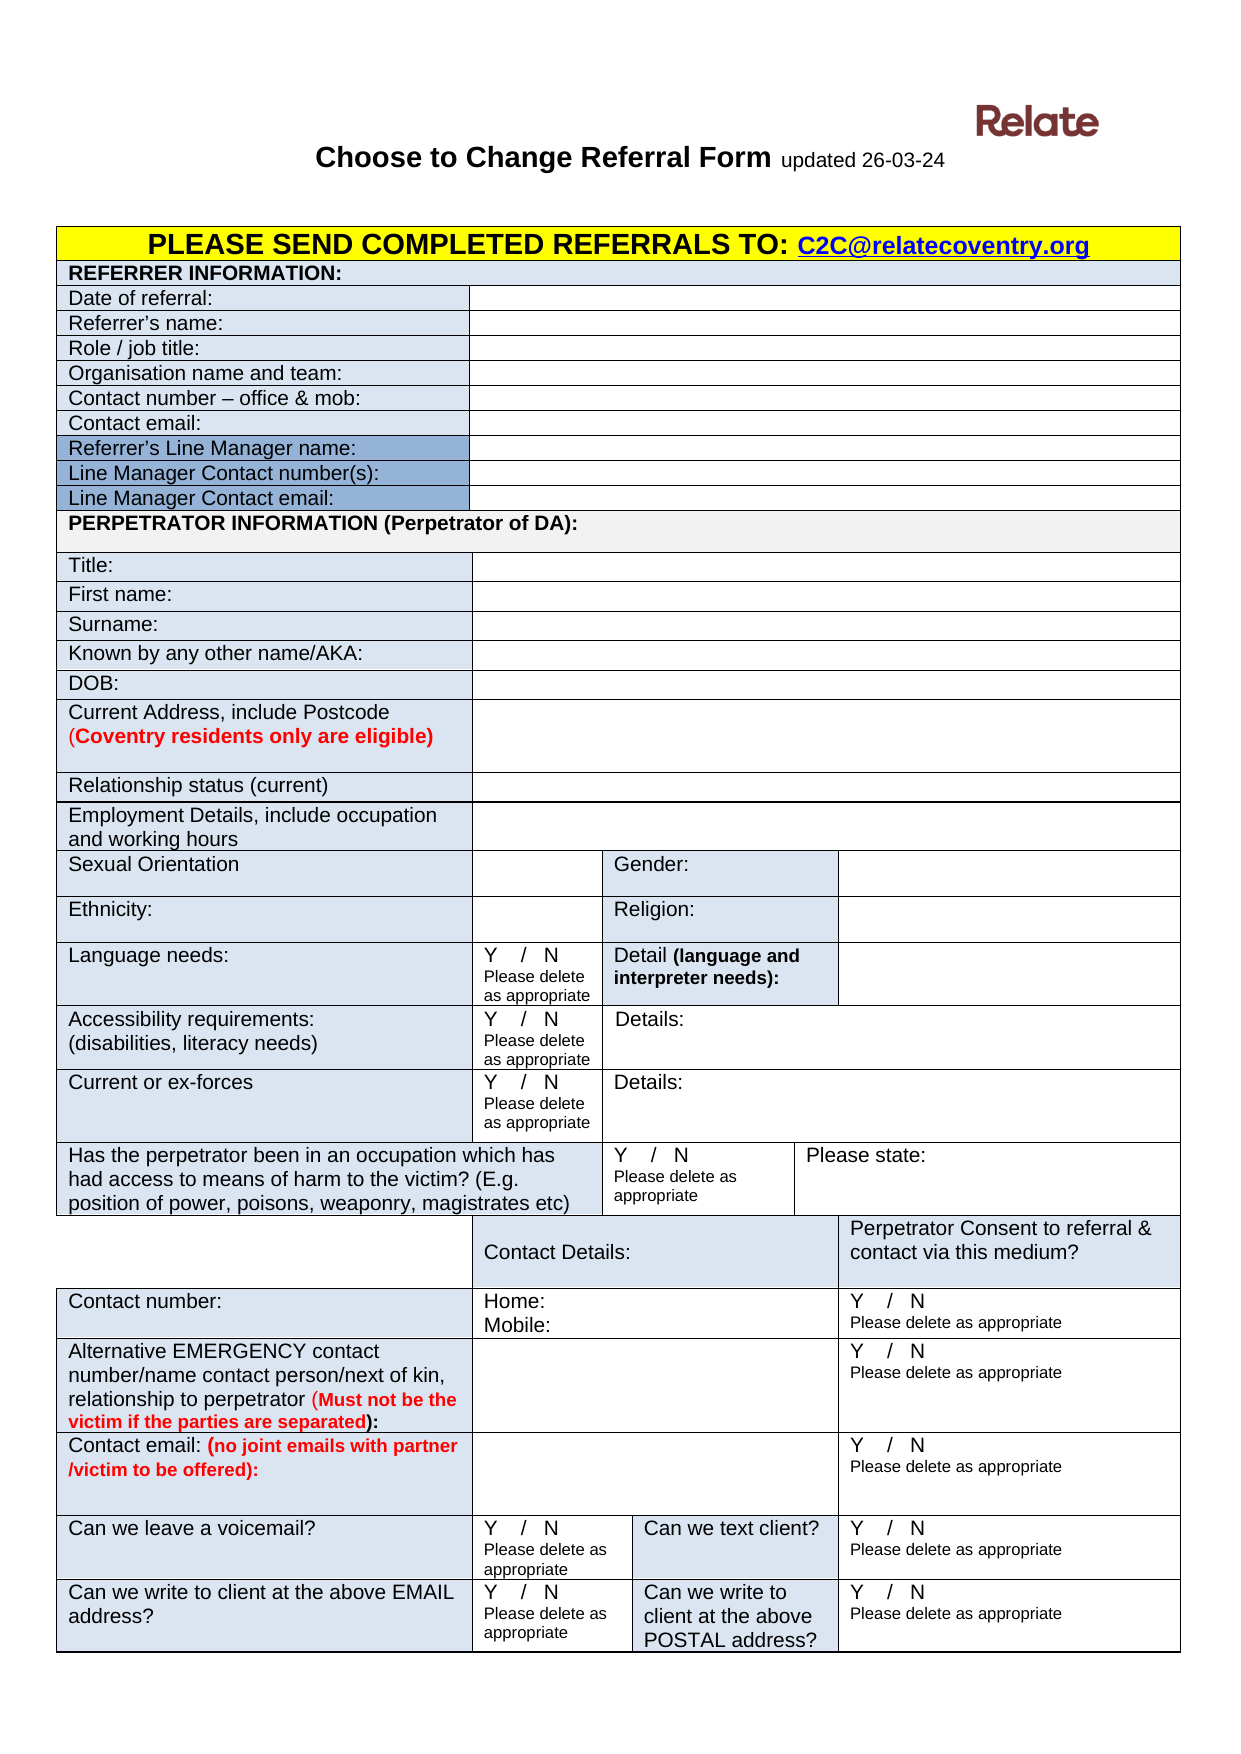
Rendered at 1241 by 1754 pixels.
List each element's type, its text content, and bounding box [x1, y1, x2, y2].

table_cell Religion: [603, 897, 838, 942]
table_cell [473, 897, 602, 942]
table_cell [473, 553, 1180, 581]
table_cell Line Manager Contact email: [57, 486, 469, 510]
table_cell Detail (language and interpreter needs): [603, 943, 838, 1005]
table_cell Y / N Please delete as appropriate [839, 1516, 1180, 1578]
table_cell Can we text client? [633, 1516, 838, 1578]
table_cell [473, 773, 1180, 801]
table_cell Home: Mobile: [473, 1289, 838, 1337]
table_cell [473, 641, 1180, 669]
table_cell Details: [603, 1006, 1180, 1069]
table_cell [473, 803, 1180, 850]
table_cell Ethnicity: [57, 897, 472, 942]
picture [945, 73, 1130, 168]
table_cell [470, 486, 1180, 510]
table_cell Role / job title: [57, 336, 469, 360]
table_cell Y / N Please delete as appropriate [473, 943, 602, 1005]
table_cell Y / N Please delete as appropriate [473, 1516, 632, 1578]
table_cell Please state: [795, 1143, 1180, 1214]
table_cell Surname: [57, 612, 472, 640]
table_cell DOB: [57, 671, 472, 699]
table_cell Details: [603, 1070, 1180, 1142]
table_cell Y / N Please delete as appropriate [839, 1580, 1180, 1651]
table_cell Known by any other name/AKA: [57, 641, 472, 669]
table_cell Has the perpetrator been in an occupation which has had access to means of harm to the victim? (E.g. position of power, poisons, weaponry, magistrates etc) [57, 1143, 602, 1214]
table_cell Y / N Please delete as appropriate [473, 1580, 632, 1651]
table_cell [473, 671, 1180, 699]
table_cell [470, 461, 1180, 485]
table_cell [470, 386, 1180, 410]
table_cell Can we write to client at the above POSTAL address? [633, 1580, 838, 1651]
table_cell [470, 311, 1180, 335]
table_cell Sexual Orientation [57, 851, 472, 896]
table_cell Line Manager Contact number(s): [57, 461, 469, 485]
table_cell [839, 943, 1180, 1005]
table_cell Current Address, include Postcode (Coventry residents only are eligible) [57, 700, 472, 772]
table_cell First name: [57, 582, 472, 611]
table_cell Contact number: [57, 1289, 472, 1337]
table_cell Y / N Please delete as appropriate [603, 1143, 794, 1214]
table_cell Date of referral: [57, 286, 469, 310]
table_header PLEASE SEND COMPLETED REFERRALS TO: C2C@relatecoventry.org [57, 227, 1180, 260]
table_cell Employment Details, include occupation and working hours [57, 803, 472, 850]
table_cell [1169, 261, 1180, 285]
table_cell Y / N Please delete as appropriate [839, 1433, 1180, 1515]
table_cell Title: [57, 553, 472, 581]
table_cell [470, 411, 1180, 435]
table_cell Perpetrator Consent to referral & contact via this medium? [839, 1216, 1180, 1287]
table_cell Accessibility requirements: (disabilities, literacy needs) [57, 1006, 472, 1069]
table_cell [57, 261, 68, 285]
table_cell Can we leave a voicemail? [57, 1516, 472, 1578]
table_cell Contact Details: [473, 1216, 838, 1287]
table_cell Alternative EMERGENCY contact number/name contact person/next of kin, relationship to perpetrator (Must not be the victim if the parties are separated): [57, 1339, 472, 1432]
table_cell [473, 700, 1180, 772]
table_cell PERPETRATOR INFORMATION (Perpetrator of DA): [57, 511, 1180, 552]
table_cell Current or ex-forces [57, 1070, 472, 1142]
table_cell [473, 612, 1180, 640]
table_cell [473, 1433, 838, 1515]
table_cell [470, 336, 1180, 360]
table_cell Contact email: [57, 411, 469, 435]
table_cell [839, 851, 1180, 896]
table_cell [470, 361, 1180, 385]
table_cell [839, 897, 1180, 942]
table_cell Referrer’s name: [57, 311, 469, 335]
table_cell Referrer’s Line Manager name: [57, 436, 469, 460]
table_cell Can we write to client at the above EMAIL address? [57, 1580, 472, 1651]
table_cell [470, 286, 1180, 310]
table_cell Gender: [603, 851, 838, 896]
table_cell [473, 851, 602, 896]
table_cell [473, 582, 1180, 611]
table_cell [470, 436, 1180, 460]
table_cell [473, 1339, 838, 1432]
table_cell Y / N Please delete as appropriate [473, 1006, 602, 1069]
table_cell Contact number – office & mob: [57, 386, 469, 410]
table_cell Y / N Please delete as appropriate [839, 1339, 1180, 1432]
table_cell Y / N Please delete as appropriate [839, 1289, 1180, 1337]
table_cell Y / N Please delete as appropriate [473, 1070, 602, 1142]
table_cell Contact email: (no joint emails with partner /victim to be offered): [57, 1433, 472, 1515]
table_cell Relationship status (current) [57, 773, 472, 801]
table_cell Language needs: [57, 943, 472, 1005]
table_cell Organisation name and team: [57, 361, 469, 385]
